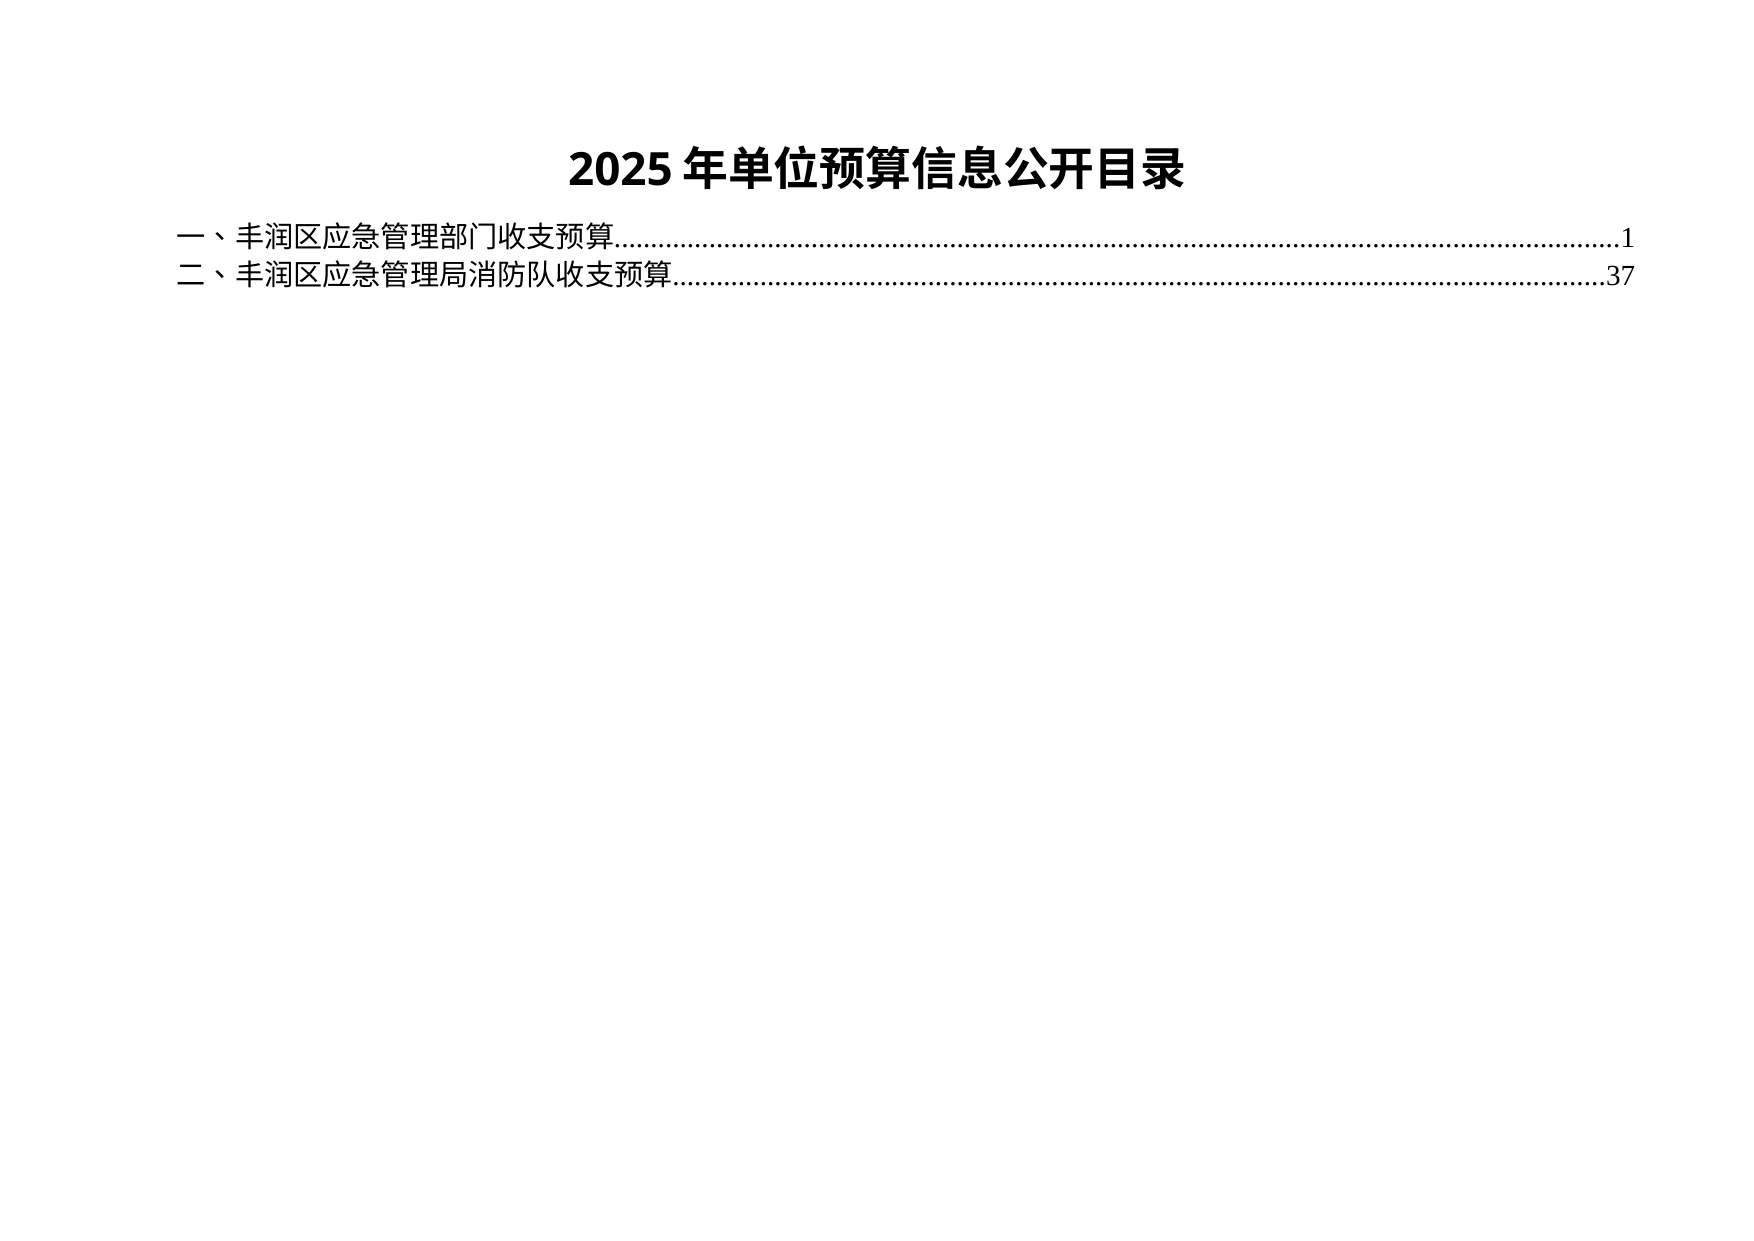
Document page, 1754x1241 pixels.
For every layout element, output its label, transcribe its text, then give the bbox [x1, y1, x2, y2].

text 二、丰润区应急管理局消防队收支预算 37 [118, 265, 1636, 290]
text 一、丰润区应急管理部门收支预算 1 [118, 228, 1636, 253]
text 2025年单位预算信息公开目录 [118, 165, 1636, 190]
